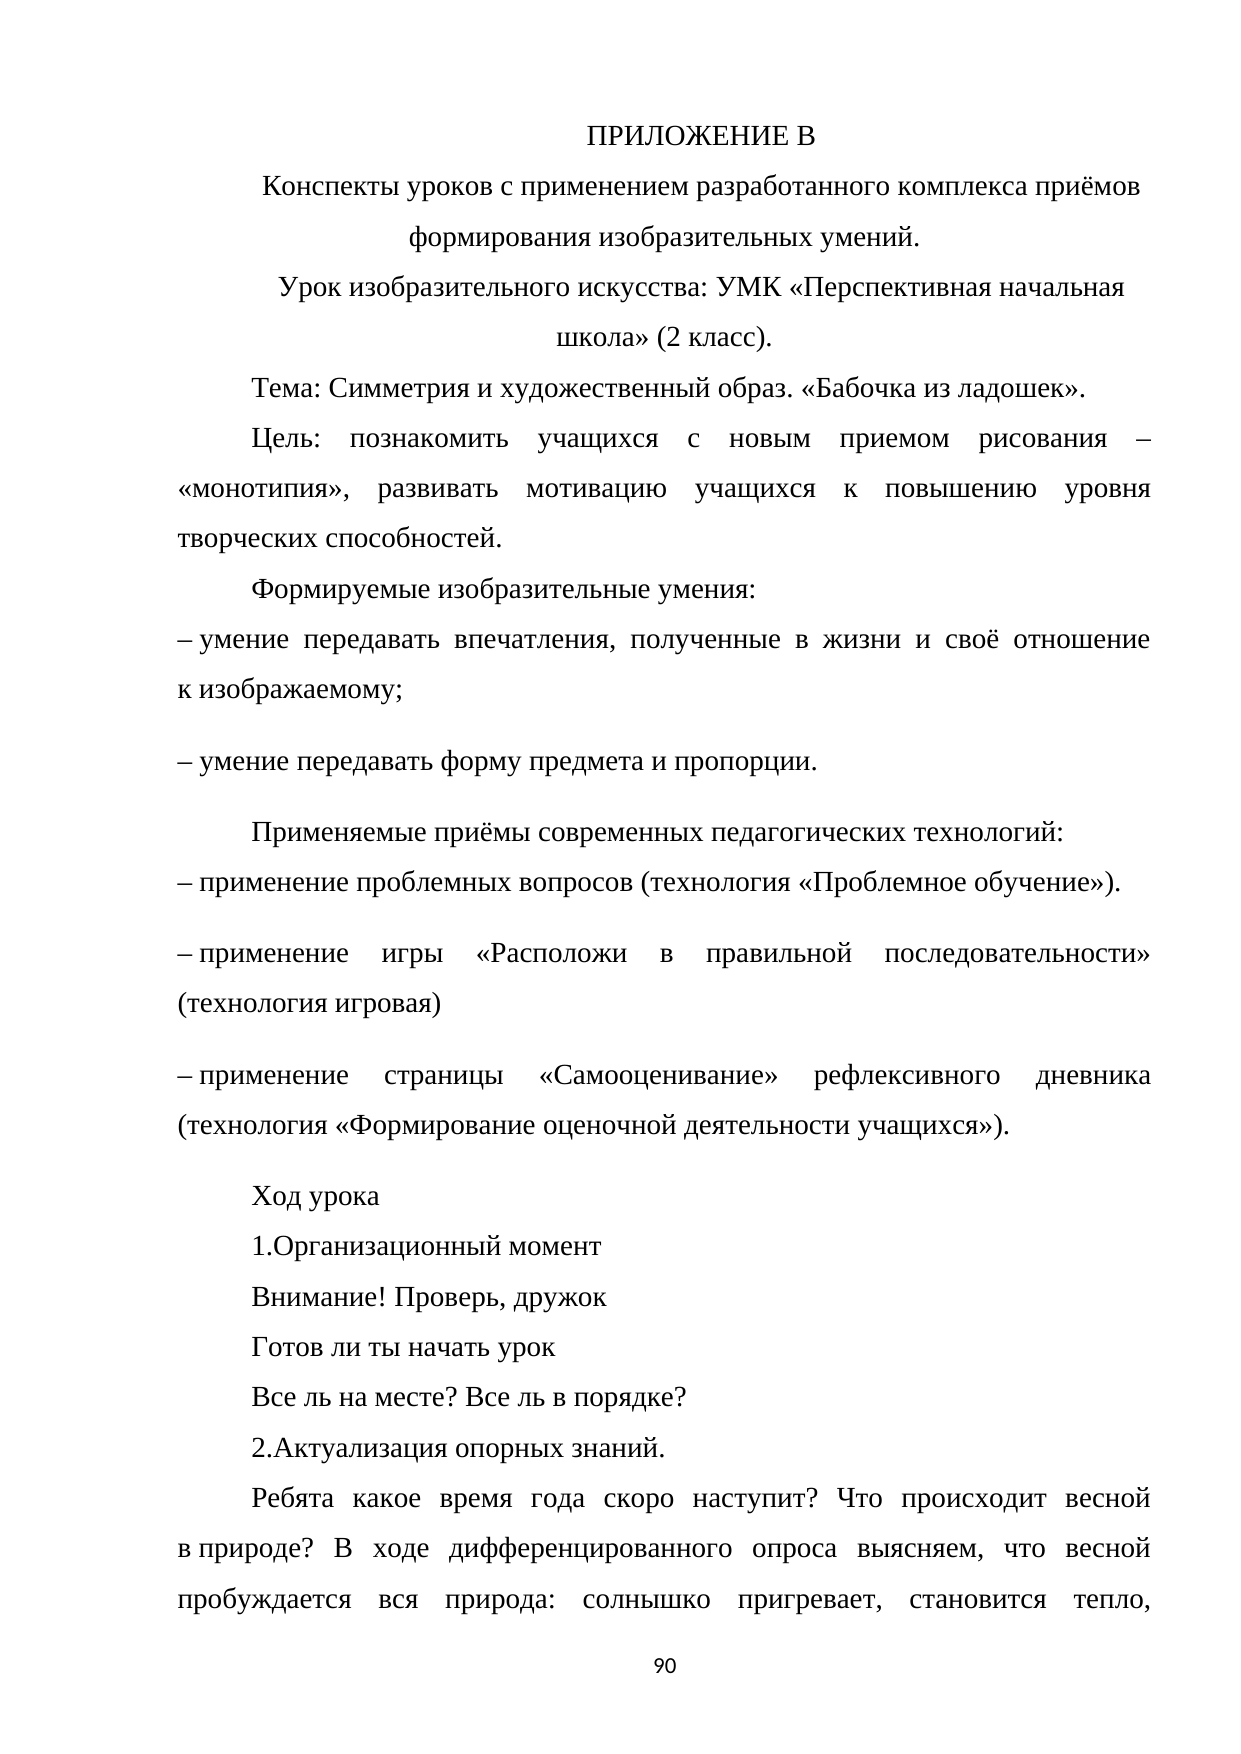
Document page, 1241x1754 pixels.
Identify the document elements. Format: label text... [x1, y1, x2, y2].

text Ход урока [177, 1178, 1152, 1212]
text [177, 1480, 1152, 1614]
text – умение передавать форму предмета и пропорции. [177, 743, 1152, 776]
text Внимание! Проверь, дружок [177, 1279, 1152, 1312]
text Урок изобразительного искусства: УМК «Перспективная начальная школа» (2 класс). [177, 269, 1152, 353]
text Все ль на месте? Все ль в порядке? [177, 1379, 1152, 1413]
text – применение игры «Расположи в правильной последовательности» (технология игровая) [177, 935, 1152, 1019]
text – применение проблемных вопросов (технология «Проблемное обучение»). [177, 864, 1152, 898]
text Цель: познакомить учащихся с новым приемом рисования – «монотипия», развивать мотивацию учащихся к повышению уровня творческих способностей. [177, 420, 1152, 554]
text ПРИЛОЖЕНИЕ В [177, 118, 1152, 152]
text Конспекты уроков с применением разработанного комплекса приёмов формирования изобразительных умений. [177, 168, 1152, 252]
text Тема: Симметрия и художественный образ. «Бабочка из ладошек». [177, 370, 1152, 403]
text 1.Организационный момент [177, 1228, 1152, 1262]
text – применение страницы «Самооценивание» рефлексивного дневника (технология «Формирование оценочной деятельности учащихся»). [177, 1057, 1152, 1141]
text 2.Актуализация опорных знаний. [177, 1430, 1152, 1463]
text Формируемые изобразительные умения: [177, 571, 1152, 604]
text Применяемые приёмы современных педагогических технологий: [177, 814, 1152, 847]
text – умение передавать впечатления, полученные в жизни и своё отношение к изображаемому; [177, 621, 1152, 705]
text Готов ли ты начать урок [177, 1329, 1152, 1363]
